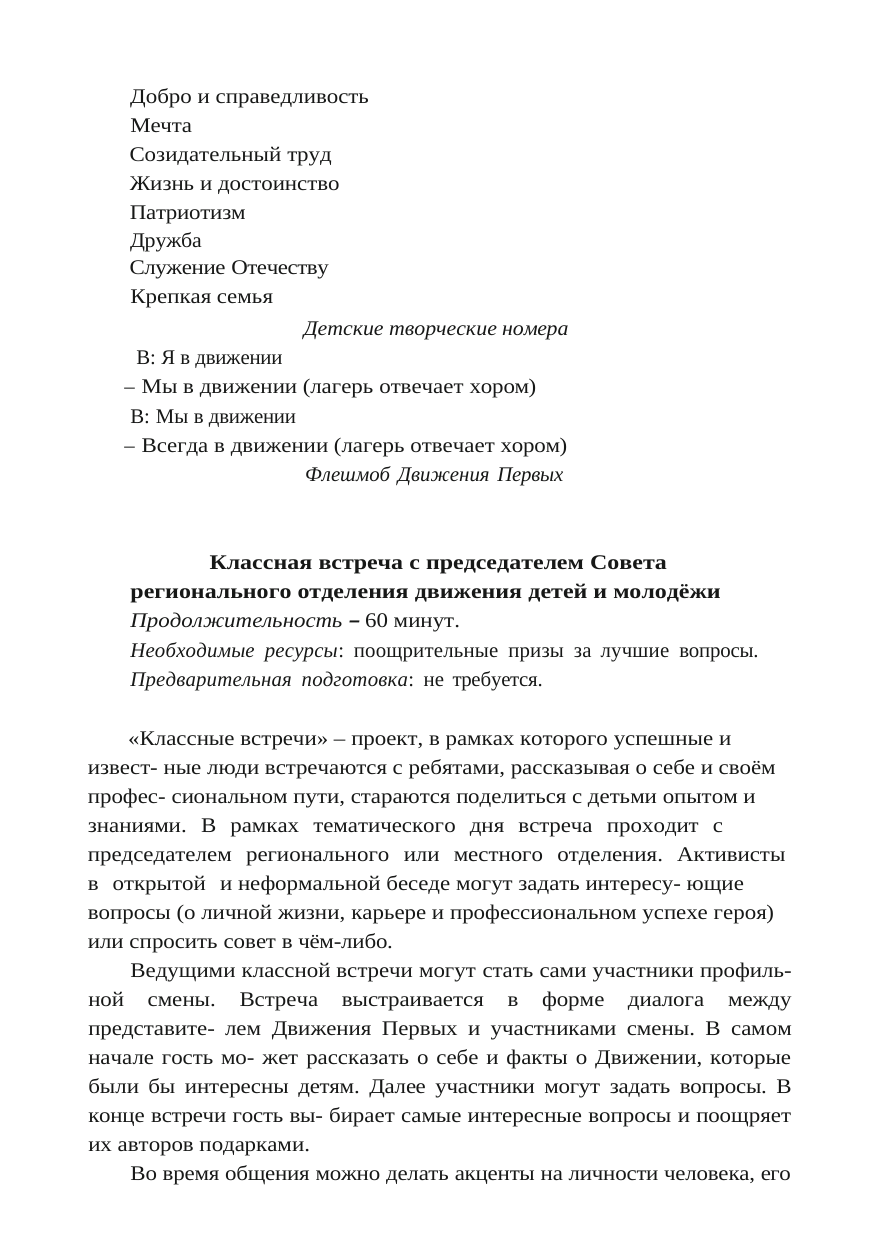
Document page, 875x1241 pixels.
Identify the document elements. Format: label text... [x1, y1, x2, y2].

text «Классные встречи» – проект, в рамках которого успешные и извест- ные люди встречаются с ребятами, рассказывая о себе и своём профес- сиональном пути, стараются поделиться с детьми опытом и знаниями. В рамках тематического дня встреча проходит с председателем регионального или местного отделения. Активисты в открытой и неформальной беседе могут задать интересу- ющие вопросы (о личной жизни, карьере и профессиональном успехе героя) или спросить совет в чём-либо. [88, 726, 798, 953]
text В: Мы в движении [130, 403, 844, 428]
list Мы в движении (лагерь отвечает хором) [124, 374, 844, 398]
text Флешмоб Движения Первых [305, 462, 844, 486]
text Детские творческие номера [59, 316, 815, 340]
text Необходимые ресурсы: поощрительные призы за лучшие вопросы. [130, 638, 844, 662]
list Всегда в движении (лагерь отвечает хором) [124, 433, 844, 457]
text Классная встреча с председателем Совета регионального отделения движения детей и молодёжи Продолжительность – 60 минут. [130, 550, 802, 633]
text В: Я в движении [126, 345, 293, 369]
text Предварительная подготовка: не требуется. [130, 667, 844, 691]
text Созидательный труд Жизнь и достоинство Патриотизм [129, 142, 381, 224]
text Служение Отечеству Крепкая семья [129, 255, 381, 308]
text Ведущими классной встречи могут стать сами участники профиль- ной смены. Встреча выстраивается в форме диалога между представите- лем Движения Первых и участниками смены. В самом начале гость мо- жет рассказать о себе и факты о Движении, которые были бы интересны детям. Далее участники могут задать вопросы. В конце встречи гость вы- бирает самые интересные вопросы и поощряет их авторов подарками. [88, 958, 792, 1156]
text Добро и справедливость Мечта [130, 83, 381, 137]
text Дружба [130, 229, 844, 253]
text Во время общения можно делать акценты на личности человека, его [130, 1161, 844, 1185]
